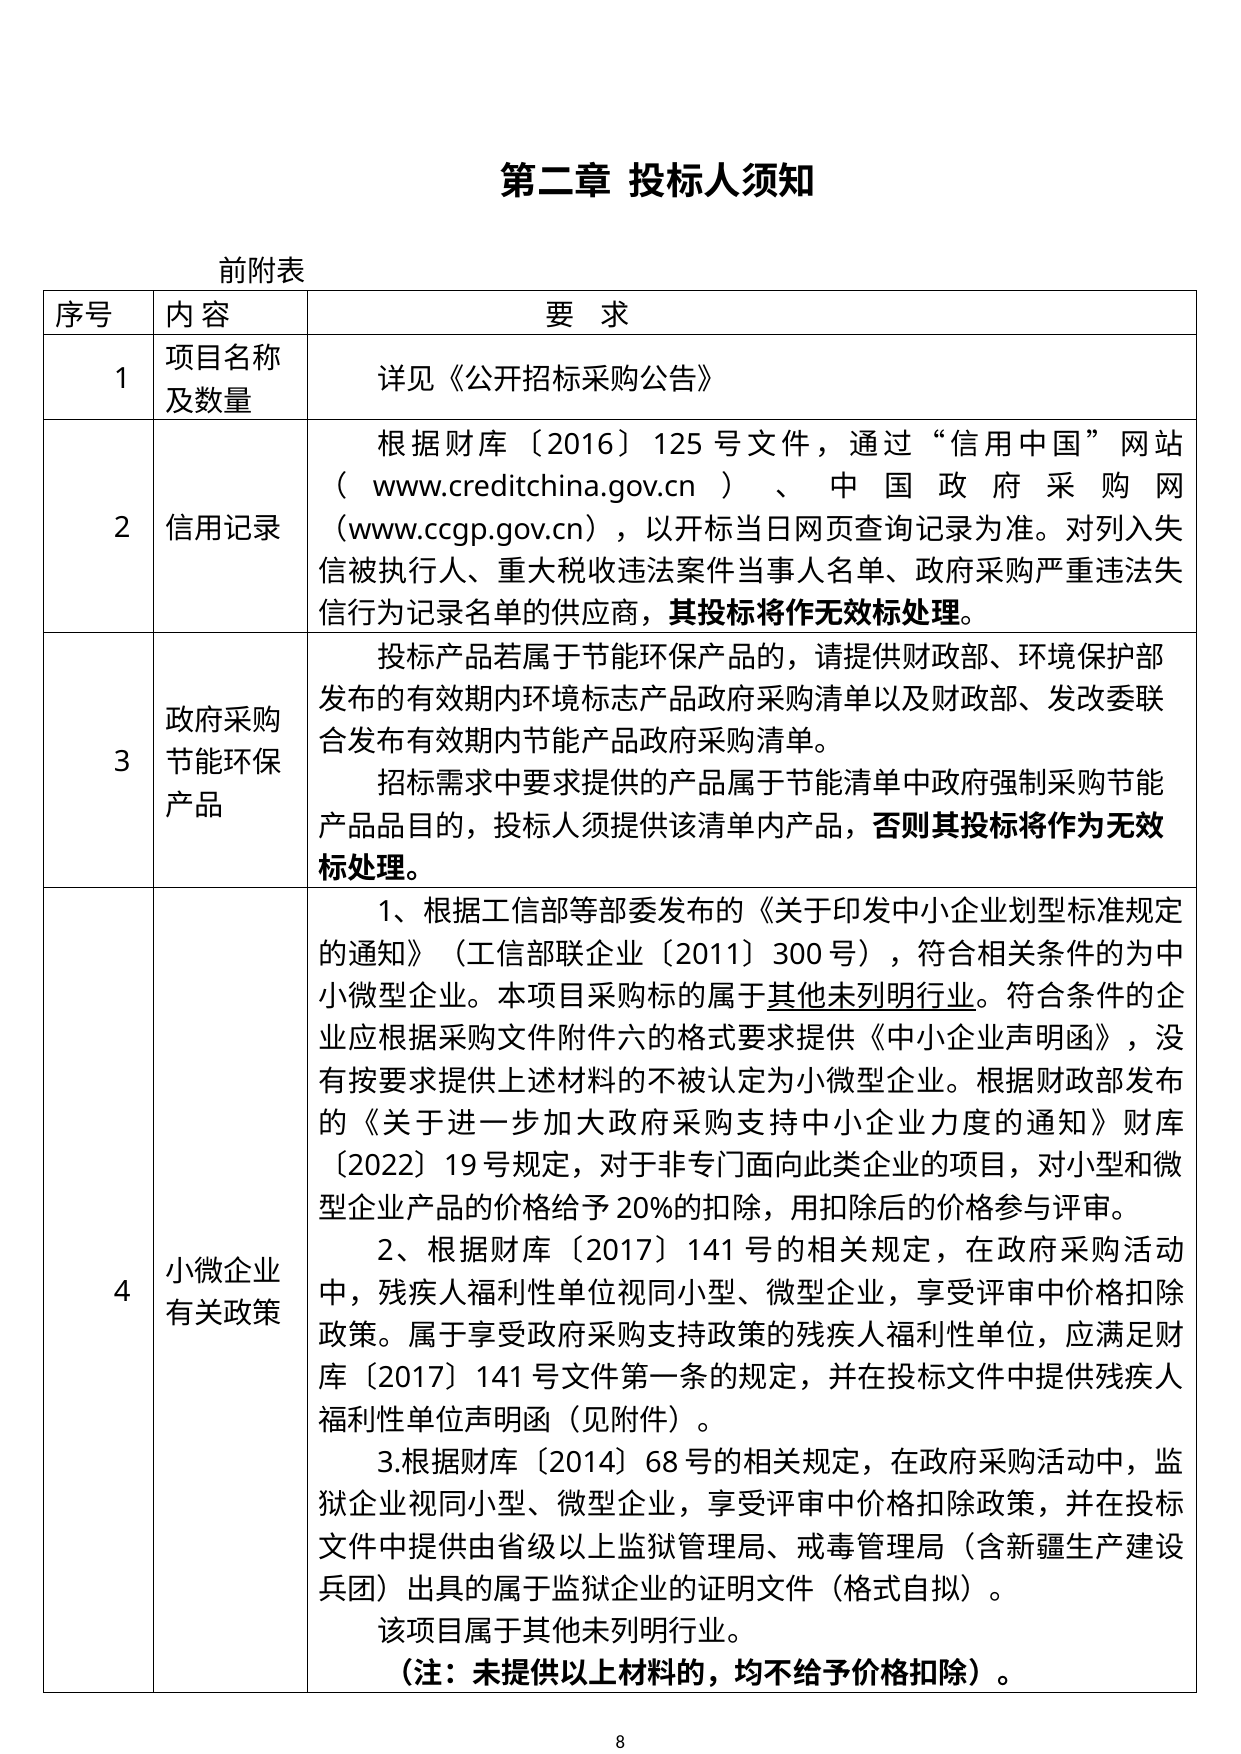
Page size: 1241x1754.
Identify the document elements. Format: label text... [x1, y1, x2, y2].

table_cell 2 [44, 420, 153, 632]
text 前附表 [159, 244, 1081, 290]
table_cell 4 [44, 888, 153, 1692]
text 第二章 投标人须知 [159, 151, 1081, 205]
table_cell 信用记录 [154, 420, 307, 632]
table_header 要 求 [308, 291, 1196, 334]
table_header 序号 [44, 291, 153, 334]
table_cell 1、根据工信部等部委发布的《关于印发中小企业划型标准规定的通知》（工信部联企业〔2011〕300号），符合相关条件的为中小微型企业。本项目采购标的属于其他未列明行业。符合条件的企业应根据采购文件附件六的格式要求提供《中小企业声明函》，没有按要求提供上述材料的不被认定为小微型企业。根据财政部发布的《关于进一步加大政府采购支持中小企业力度的通知》财库〔2022〕19号规定，对于非专门面向此类企业的项目，对小型和微型企业产品的价格给予20%的扣除，用扣除后的价格参与评审。 2、根据财库〔2017〕141号的相关规定，在政府采购活动中，残疾人福利性单位视同小型、微型企业，享受评审中价格扣除政策。属于享受政府采购支持政策的残疾人福利性单位，应满足财库〔2017〕141号文件第一条的规定，并在投标文件中提供残疾人福利性单位声明函（见附件）。 3.根据财库〔2014〕68号的相关规定，在政府采购活动中，监狱企业视同小型、微型企业，享受评审中价格扣除政策，并在投标文件中提供由省级以上监狱管理局、戒毒管理局（含新疆生产建设兵团）出具的属于监狱企业的证明文件（格式自拟）。 该项目属于其他未列明行业。 （注：未提供以上材料的，均不给予价格扣除）。 [308, 888, 1196, 1692]
table_cell 根据财库〔2016〕125号文件，通过“信用中国”网站（www.creditchina.gov.cn）、中国政府采购网（www.ccgp.gov.cn），以开标当日网页查询记录为准。对列入失信被执行人、重大税收违法案件当事人名单、政府采购严重违法失信行为记录名单的供应商，其投标将作无效标处理。 [308, 420, 1196, 632]
table_cell 政府采购节能环保产品 [154, 633, 307, 887]
table_cell 1 [44, 335, 153, 419]
table_cell 小微企业有关政策 [154, 888, 307, 1692]
table_cell 3 [44, 633, 153, 887]
table_cell 项目名称及数量 [154, 335, 307, 419]
table_cell 投标产品若属于节能环保产品的，请提供财政部、环境保护部发布的有效期内环境标志产品政府采购清单以及财政部、发改委联合发布有效期内节能产品政府采购清单。 招标需求中要求提供的产品属于节能清单中政府强制采购节能产品品目的，投标人须提供该清单内产品，否则其投标将作为无效标处理。 [308, 633, 1196, 887]
table_header 内 容 [154, 291, 307, 334]
table_cell 详见《公开招标采购公告》 [308, 335, 1196, 419]
